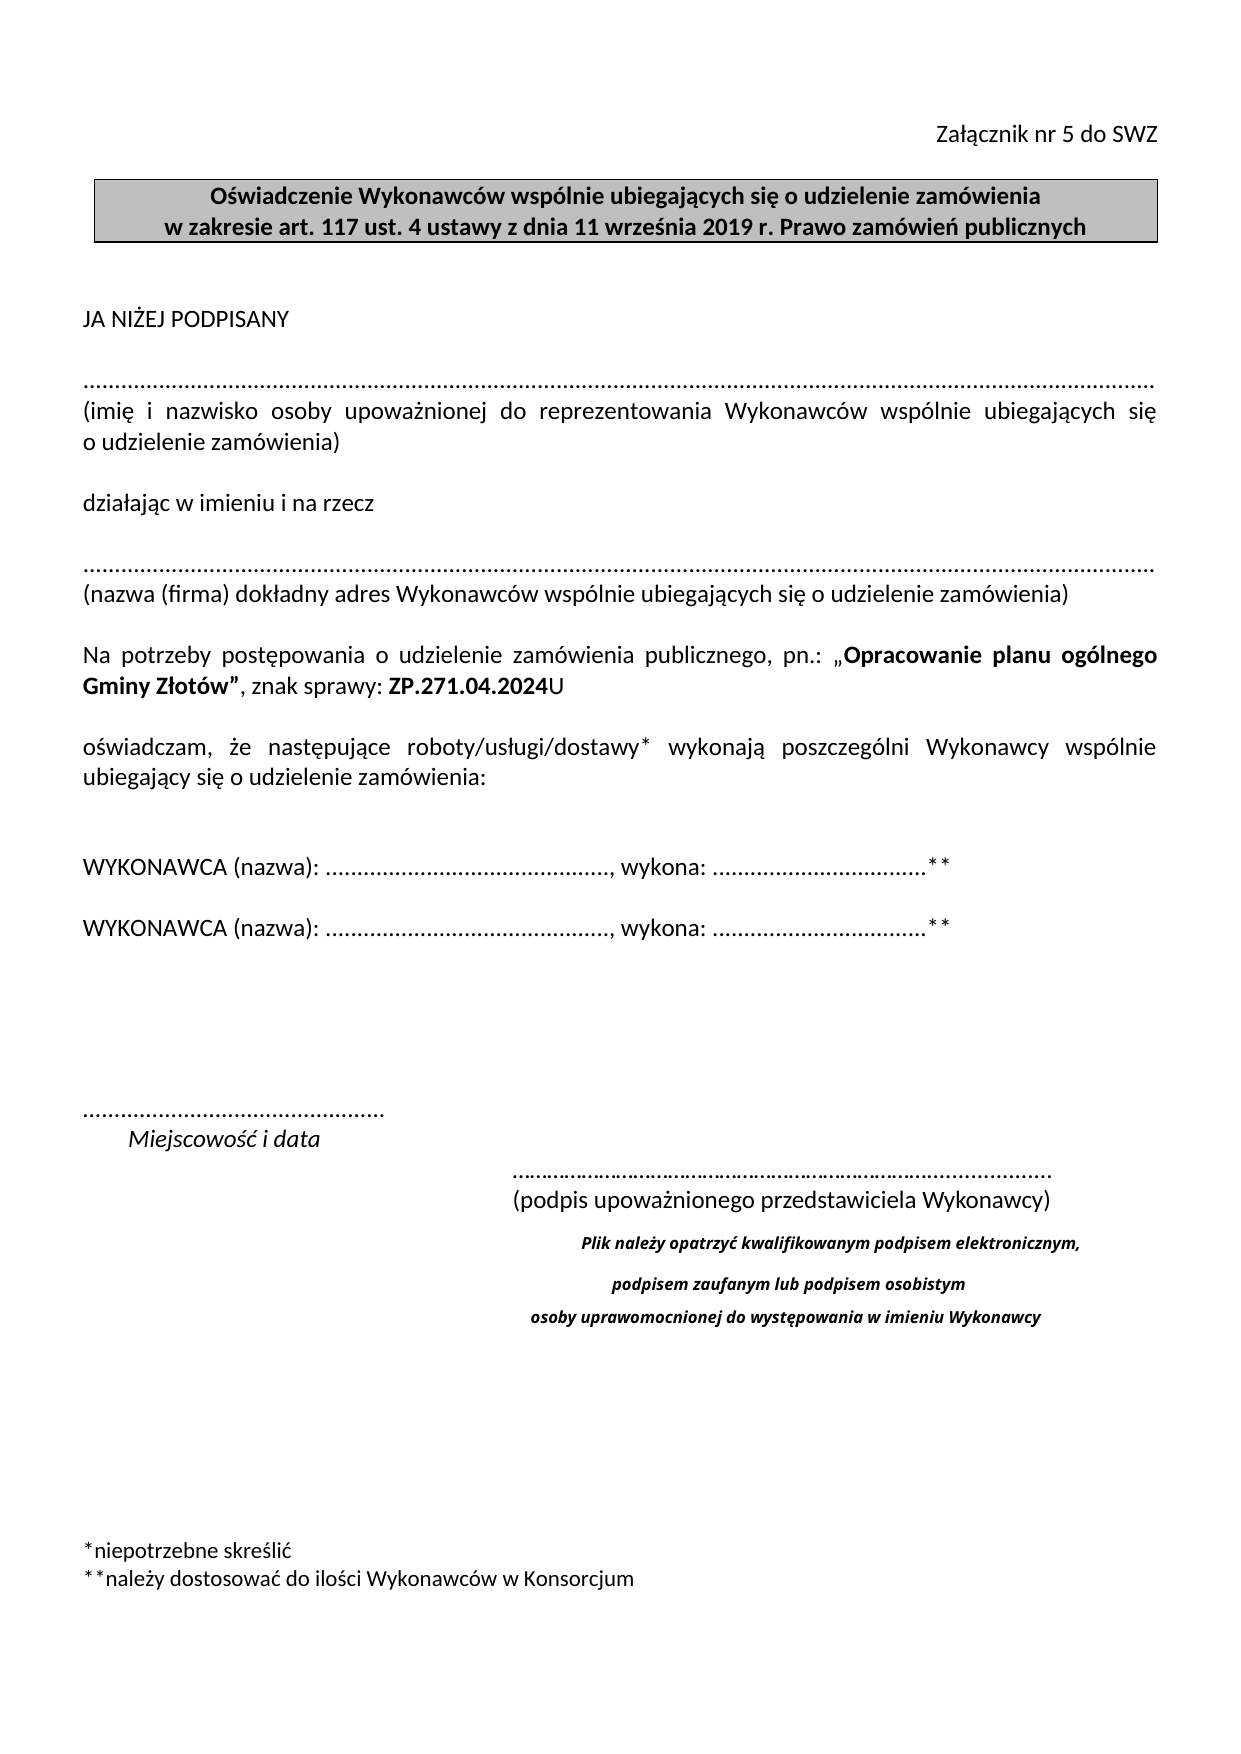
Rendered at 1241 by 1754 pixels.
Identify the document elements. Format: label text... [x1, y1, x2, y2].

text osoby uprawomocnionej do występowania w imieniu Wykonawcy [83, 1306, 1157, 1329]
subtitle Załącznik nr 5 do SWZ [83, 118, 1157, 149]
text ……………………………………………………………….................... [83, 1154, 1157, 1184]
text działając w imieniu i na rzecz [83, 487, 1157, 517]
text WYKONAWCA (nazwa): ............................................., wykona: ..................................** [83, 851, 1157, 882]
text Plik należy opatrzyć kwalifikowanym podpisem elektronicznym, [83, 1232, 1157, 1254]
text podpisem zaufanym lub podpisem osobistym [83, 1272, 1157, 1295]
text WYKONAWCA (nazwa): ............................................., wykona: ..................................** [83, 912, 1157, 943]
text *niepotrzebne skreślić [83, 1536, 1157, 1564]
text .......................................................................................................................................................................... [83, 364, 1157, 395]
text Na potrzeby postępowania o udzielenie zamówienia publicznego, pn.: „Opracowanie planu ogólnego Gminy Złotów”, znak sprawy: ZP.271.04.2024U [83, 639, 1157, 700]
text **należy dostosować do ilości Wykonawców w Konsorcjum [83, 1564, 1157, 1592]
text Miejscowość i data [83, 1123, 1157, 1154]
text .......................................................................................................................................................................... [83, 548, 1157, 578]
text (podpis upoważnionego przedstawiciela Wykonawcy) [83, 1184, 1157, 1215]
text oświadczam, że następujące roboty/usługi/dostawy* wykonają poszczególni Wykonawcy wspólnie ubiegający się o udzielenie zamówienia: [83, 731, 1157, 792]
text (imię i nazwisko osoby upoważnionej do reprezentowania Wykonawców wspólnie ubiegających się o udzielenie zamówienia) [83, 395, 1157, 456]
text JA NIŻEJ PODPISANY [83, 303, 1157, 334]
table_header Oświadczenie Wykonawców wspólnie ubiegających się o udzielenie zamówienia w zakresie art. 117 ust. 4 ustawy z dnia 11 września 2019 r. Prawo zamówień publicznych [95, 180, 1157, 241]
text (nazwa (firma) dokładny adres Wykonawców wspólnie ubiegających się o udzielenie zamówienia) [83, 578, 1157, 609]
text ................................................ [83, 1093, 1157, 1123]
